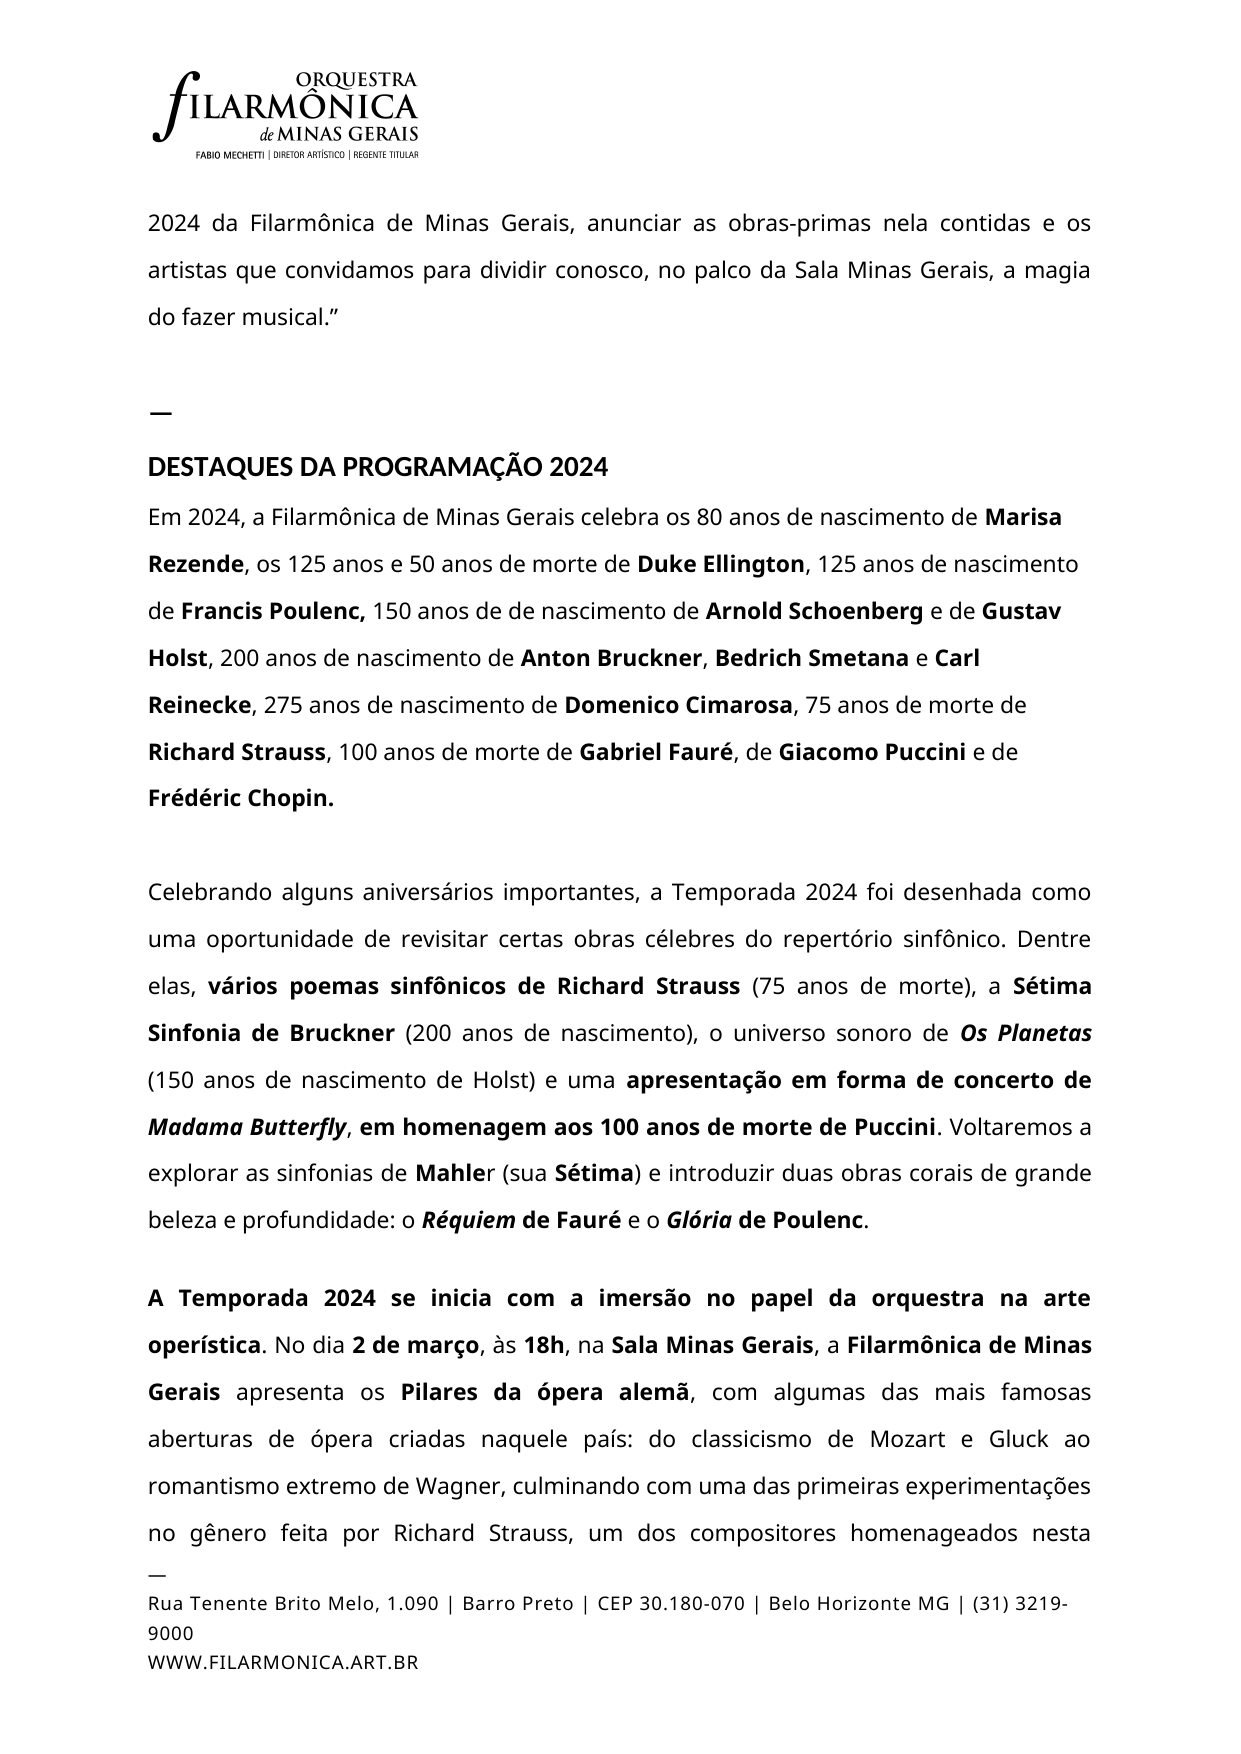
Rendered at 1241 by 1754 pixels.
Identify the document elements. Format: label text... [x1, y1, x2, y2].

text DESTAQUES DA PROGRAMAÇÃO 2024 [148, 448, 1092, 483]
text — [148, 394, 1092, 430]
text Em 2024, a Filarmônica de Minas Gerais celebra os 80 anos de nascimento de Marisa Rezende, os 125 anos e 50 anos de morte de Duke Ellington, 125 anos de nascimento de Francis Poulenc, 150 anos de de nascimento de Arnold Schoenberg e de Gustav Holst, 200 anos de nascimento de Anton Bruckner, Bedrich Smetana e Carl Reinecke, 275 anos de nascimento de Domenico Cimarosa, 75 anos de morte de Richard Strauss, 100 anos de morte de Gabriel Fauré, de Giacomo Puccini e de Frédéric Chopin. [148, 501, 1092, 814]
picture [152, 71, 419, 160]
text Celebrando alguns aniversários importantes, a Temporada 2024 foi desenhada como uma oportunidade de revisitar certas obras célebres do repertório sinfônico. Dentre elas, vários poemas sinfônicos de Richard Strauss (75 anos de morte), a Sétima Sinfonia de Bruckner (200 anos de nascimento), o universo sonoro de Os Planetas (150 anos de nascimento de Holst) e uma apresentação em forma de concerto de Madama Butterfly, em homenagem aos 100 anos de morte de Puccini. Voltaremos a explorar as sinfonias de Mahler (sua Sétima) e introduzir duas obras corais de grande beleza e profundidade: o Réquiem de Fauré e o Glória de Poulenc. [148, 876, 1092, 1236]
